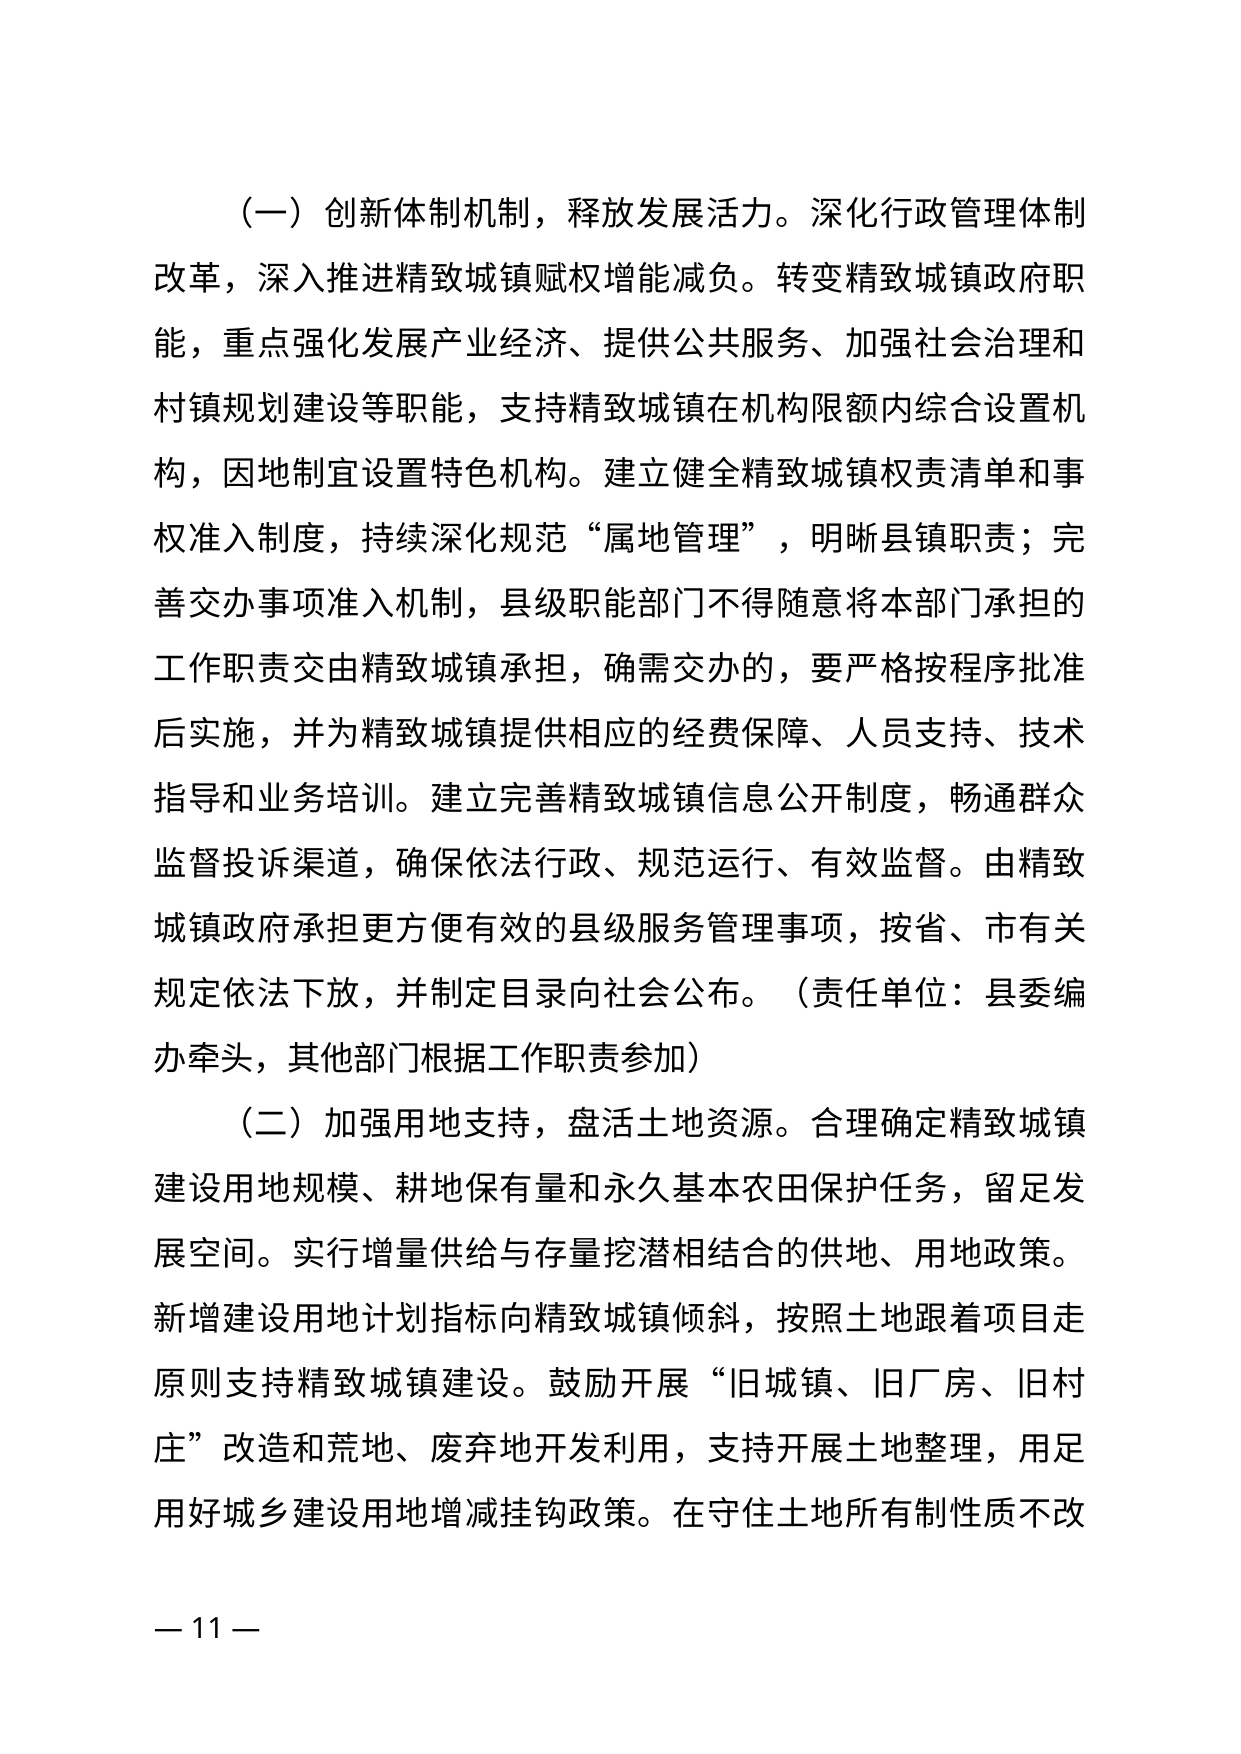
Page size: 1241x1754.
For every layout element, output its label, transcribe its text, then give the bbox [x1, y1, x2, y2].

text （一）创新体制机制，释放发展活力。深化行政管理体制改革，深入推进精致城镇赋权增能减负。转变精致城镇政府职能，重点强化发展产业经济、提供公共服务、加强社会治理和村镇规划建设等职能，支持精致城镇在机构限额内综合设置机构，因地制宜设置特色机构。建立健全精致城镇权责清单和事权准入制度，持续深化规范“属地管理”，明晰县镇职责；完善交办事项准入机制，县级职能部门不得随意将本部门承担的工作职责交由精致城镇承担，确需交办的，要严格按程序批准后实施，并为精致城镇提供相应的经费保障、人员支持、技术指导和业务培训。建立完善精致城镇信息公开制度，畅通群众监督投诉渠道，确保依法行政、规范运行、有效监督。由精致城镇政府承担更方便有效的县级服务管理事项，按省、市有关规定依法下放，并制定目录向社会公布。（责任单位：县委编办牵头，其他部门根据工作职责参加） [153, 178, 1087, 1088]
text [153, 1088, 1087, 1543]
